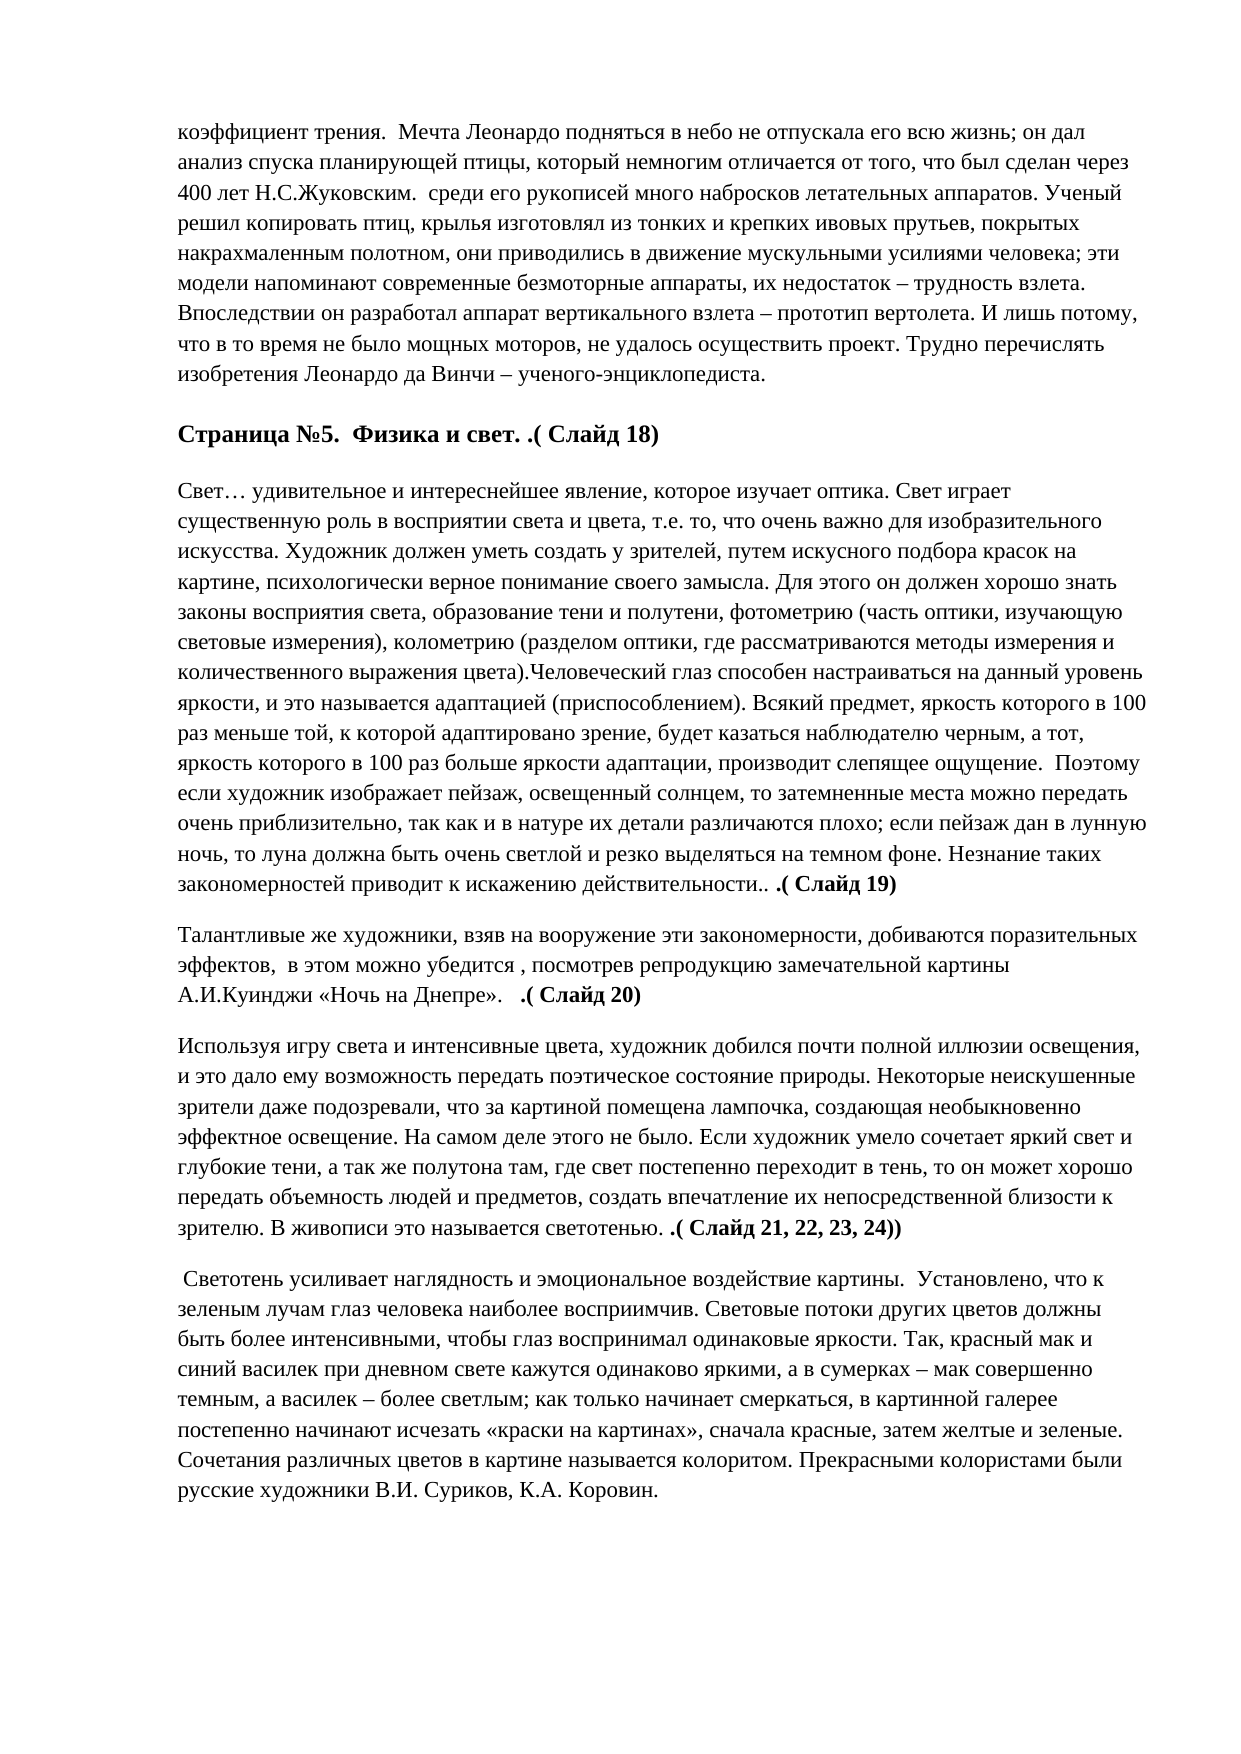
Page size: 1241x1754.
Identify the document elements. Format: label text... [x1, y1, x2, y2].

text Светотень усиливает наглядность и эмоциональное воздействие картины. Установлено, что к зеленым лучам глаз человека наиболее восприимчив. Световые потоки других цветов должны быть более интенсивными, чтобы глаз воспринимал одинаковые яркости. Так, красный мак и синий василек при дневном свете кажутся одинаково яркими, а в сумерках – мак совершенно темным, а василек – более светлым; как только начинает смеркаться, в картинной галерее постепенно начинают исчезать «краски на картинах», сначала красные, затем желтые и зеленые. Сочетания различных цветов в картине называется колоритом. Прекрасными колористами были русские художники В.И. Суриков, К.А. Коровин. [177, 1264, 1152, 1502]
text Талантливые же художники, взяв на вооружение эти закономерности, добиваются поразительных эффектов, в этом можно убедится , посмотрев репродукцию замечательной картины А.И.Куинджи «Ночь на Днепре». .( Слайд 20) [177, 921, 1152, 1008]
text Страница №5. Физика и свет. .( Слайд 18) [177, 419, 1152, 448]
text Свет… удивительное и интереснейшее явление, которое изучает оптика. Свет играет существенную роль в восприятии света и цвета, т.е. то, что очень важно для изобразительного искусства. Художник должен уметь создать у зрителей, путем искусного подбора красок на картине, психологически верное понимание своего замысла. Для этого он должен хорошо знать законы восприятия света, образование тени и полутени, фотометрию (часть оптики, изучающую световые измерения), колометрию (разделом оптики, где рассматриваются методы измерения и количественного выражения цвета).Человеческий глаз способен настраиваться на данный уровень яркости, и это называется адаптацией (приспособлением). Всякий предмет, яркость которого в 100 раз меньше той, к которой адаптировано зрение, будет казаться наблюдателю черным, а тот, яркость которого в 100 раз больше яркости адаптации, производит слепящее ощущение. Поэтому если художник изображает пейзаж, освещенный солнцем, то затемненные места можно передать очень приблизительно, так как и в натуре их детали различаются плохо; если пейзаж дан в лунную ночь, то луна должна быть очень светлой и резко выделяться на темном фоне. Незнание таких закономерностей приводит к искажению действительности.. .( Слайд 19) [177, 477, 1152, 896]
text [177, 118, 1152, 386]
text Используя игру света и интенсивные цвета, художник добился почти полной иллюзии освещения, и это дало ему возможность передать поэтическое состояние природы. Некоторые неискушенные зрители даже подозревали, что за картиной помещена лампочка, создающая необыкновенно эффектное освещение. На самом деле этого не было. Если художник умело сочетает яркий свет и глубокие тени, а так же полутона там, где свет постепенно переходит в тень, то он может хорошо передать объемность людей и предметов, создать впечатление их непосредственной близости к зрителю. В живописи это называется светотенью. .( Слайд 21, 22, 23, 24)) [177, 1032, 1152, 1240]
